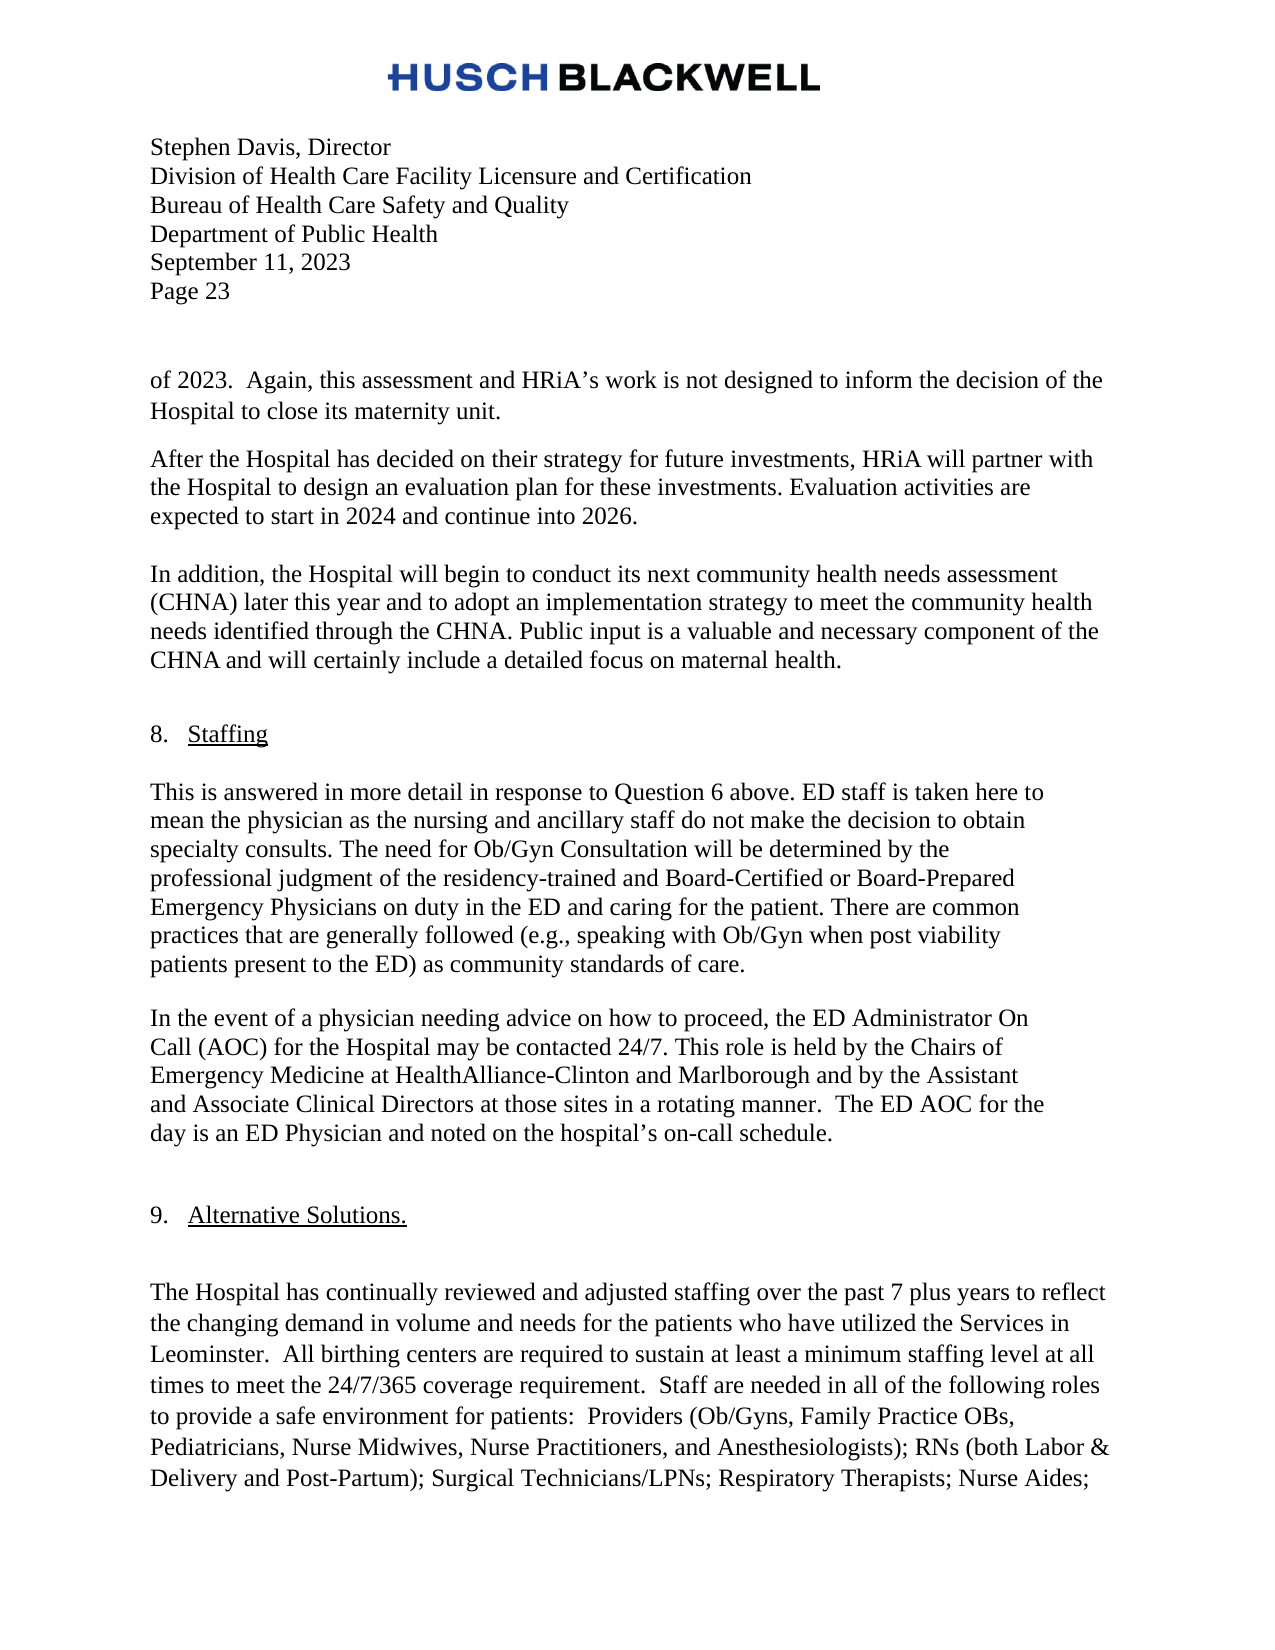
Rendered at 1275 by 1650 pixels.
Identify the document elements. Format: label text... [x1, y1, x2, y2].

picture [387, 63, 820, 91]
text This is answered in more detail in response to Question 6 above. ED staff is taken here to mean the physician as the nursing and ancillary staff do not make the decision to obtain specialty consults. The need for Ob/Gyn Consultation will be determined by the professional judgment of the residency-trained and Board-Certified or Board-Prepared Emergency Physicians on duty in the ED and caring for the patient. There are common practices that are generally followed (e.g., speaking with Ob/Gyn when post viability patients present to the ED) as community standards of care. [150, 777, 1050, 978]
text In the event of a physician needing advice on how to proceed, the ED Administrator On Call (AOC) for the Hospital may be contacted 24/7. This role is held by the Chairs of Emergency Medicine at HealthAlliance-Clinton and Marlborough and by the Assistant and Associate Clinical Directors at those sites in a rotating manner. The ED AOC for the day is an ED Physician and noted on the hospital’s on-call schedule. [150, 1003, 1050, 1147]
list Staffing [150, 719, 1125, 748]
list Alternative Solutions. [150, 1200, 1125, 1229]
list After the Hospital has decided on their strategy for future investments, HRiA will partner with the Hospital to design an evaluation plan for these investments. Evaluation activities are expected to start in 2024 and continue into 2026. [150, 444, 1125, 530]
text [150, 365, 1125, 425]
list In addition, the Hospital will begin to conduct its next community health needs assessment (CHNA) later this year and to adopt an implementation strategy to meet the community health needs identified through the CHNA. Public input is a valuable and necessary component of the CHNA and will certainly include a detailed focus on maternal health. [150, 559, 1125, 674]
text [150, 1277, 1125, 1492]
